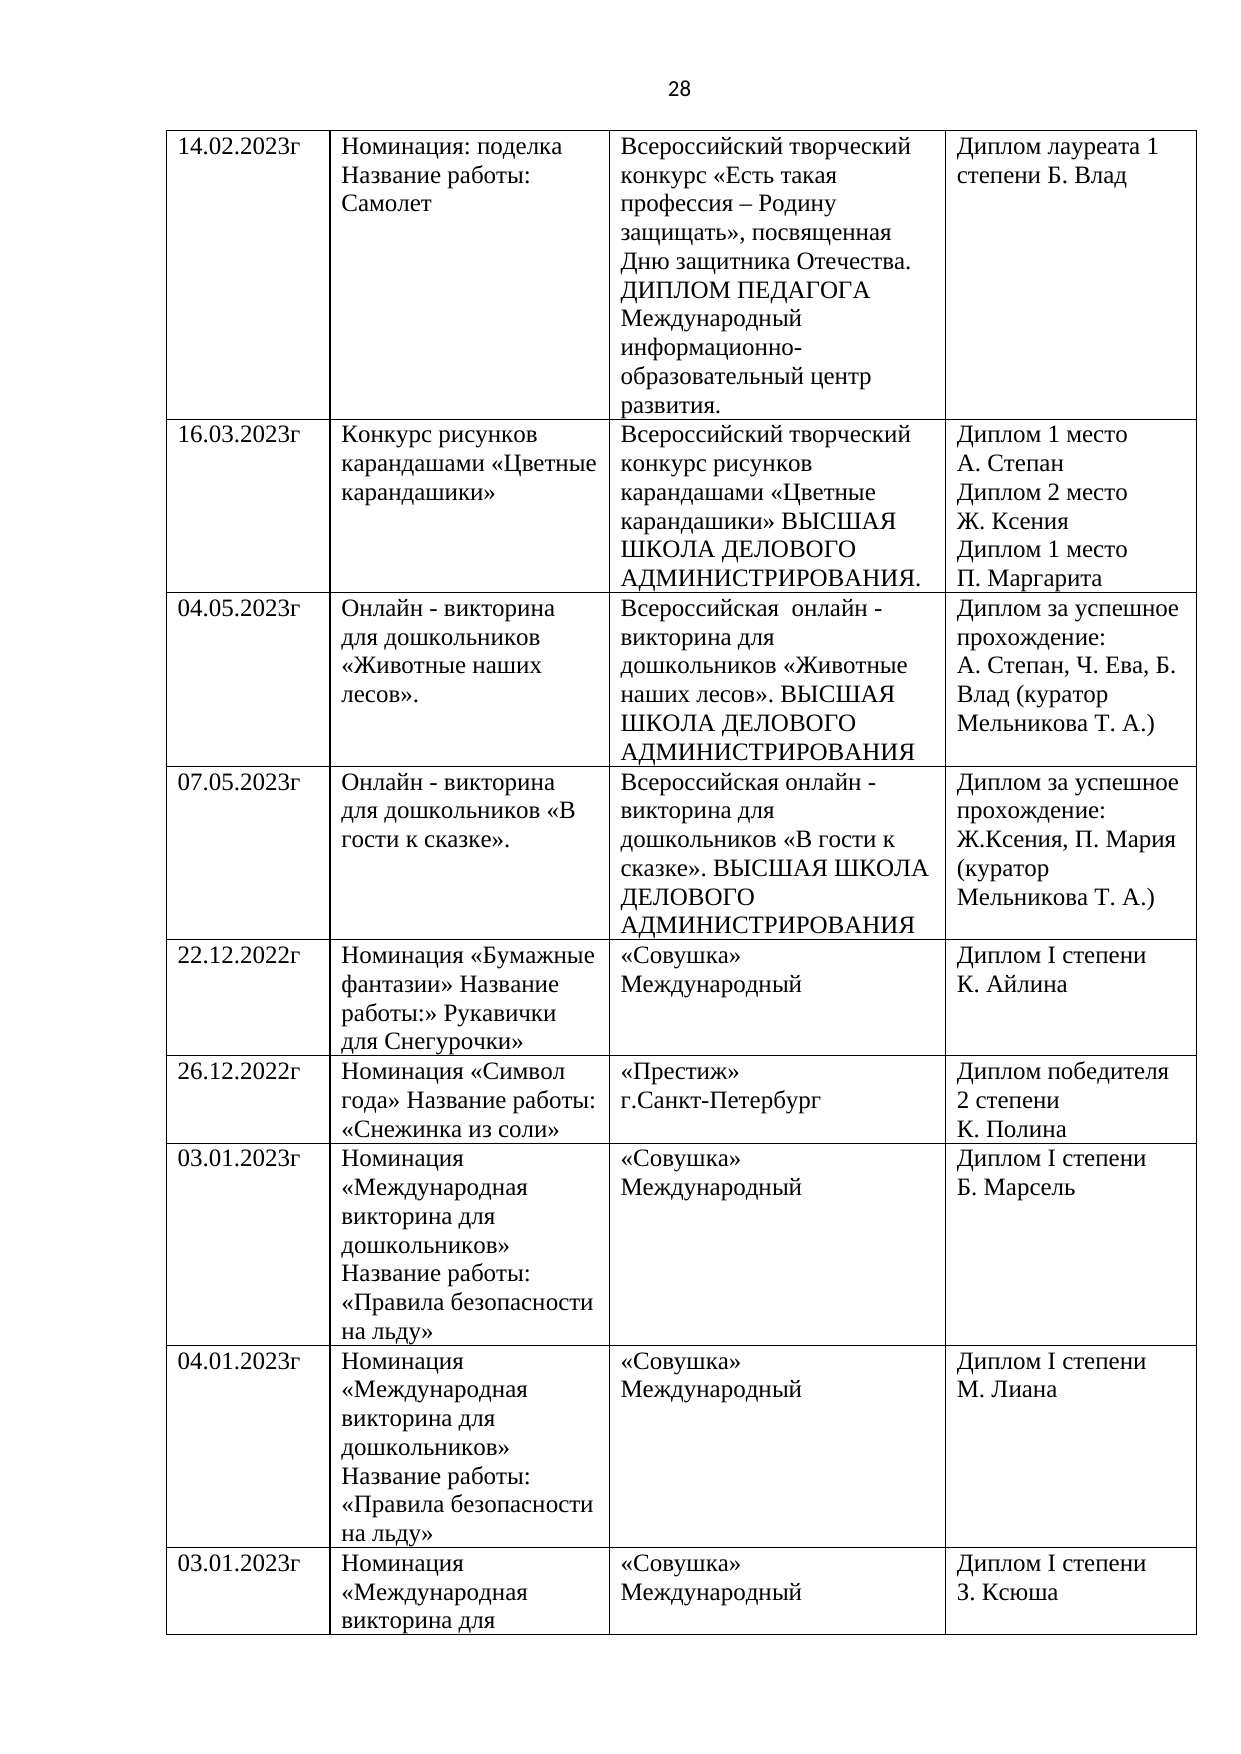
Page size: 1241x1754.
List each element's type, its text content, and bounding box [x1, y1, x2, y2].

table_cell 03.01.2023г [167, 1144, 329, 1345]
table_cell Диплом I степени К. Айлина [946, 940, 1196, 1055]
table_cell Номинация «Символ года» Название работы: «Снежинка из соли» [331, 1056, 609, 1142]
table_cell Онлайн - викторина для дошкольников «В гости к сказке». [331, 767, 609, 939]
table_cell Диплом 1 место А. Степан Диплом 2 место Ж. Ксения Диплом 1 место П. Маргарита [946, 420, 1196, 592]
table_cell 26.12.2022г [167, 1056, 329, 1142]
table_cell Диплом за успешное прохождение: Ж.Ксения, П. Мария (куратор Мельникова Т. А.) [946, 767, 1196, 939]
table_cell 22.12.2022г [167, 940, 329, 1055]
table_cell Диплом I степени Б. Марсель [946, 1144, 1196, 1345]
table_cell Всероссийская онлайн - викторина для дошкольников «В гости к сказке». ВЫСШАЯ ШКОЛА ДЕЛОВОГО АДМИНИСТРИРОВАНИЯ [610, 767, 945, 939]
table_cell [946, 1548, 1196, 1634]
table_cell Конкурс рисунков карандашами «Цветные карандашики» [331, 420, 609, 592]
table_cell «Совушка» Международный [610, 940, 945, 1055]
table_cell Онлайн - викторина для дошкольников «Животные наших лесов». [331, 593, 609, 766]
table_cell Всероссийский творческий конкурс рисунков карандашами «Цветные карандашики» ВЫСШАЯ ШКОЛА ДЕЛОВОГО АДМИНИСТРИРОВАНИЯ. [610, 420, 945, 592]
table_cell 04.05.2023г [167, 593, 329, 766]
table_cell 14.02.2023г [167, 131, 329, 418]
table_cell 16.03.2023г [167, 420, 329, 592]
table_cell Номинация: поделка Название работы: Самолет [331, 131, 609, 418]
table_cell 03.01.2023г [167, 1548, 329, 1634]
table_cell «Совушка» Международный [610, 1144, 945, 1345]
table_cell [610, 1548, 945, 1634]
table_cell «Престиж» г.Санкт-Петербург [610, 1056, 945, 1142]
table_cell 07.05.2023г [167, 767, 329, 939]
table_cell Всероссийский творческий конкурс «Есть такая профессия – Родину защищать», посвященная Дню защитника Отечества. ДИПЛОМ ПЕДАГОГА Международный информационно-образовательный центр развития. [610, 131, 945, 418]
table_cell Номинация «Международная викторина для дошкольников» Название работы: «Правила безопасности на льду» [331, 1346, 609, 1547]
table_cell Диплом I степени М. Лиана [946, 1346, 1196, 1547]
table_cell Всероссийская онлайн - викторина для дошкольников «Животные наших лесов». ВЫСШАЯ ШКОЛА ДЕЛОВОГО АДМИНИСТРИРОВАНИЯ [610, 593, 945, 766]
table_cell Номинация «Международная викторина для дошкольников» Название работы: «Правила безопасности на льду» [331, 1144, 609, 1345]
table_cell «Совушка» Международный [610, 1346, 945, 1547]
table_cell Диплом победителя 2 степени К. Полина [946, 1056, 1196, 1142]
table_cell 04.01.2023г [167, 1346, 329, 1547]
table_cell Диплом лауреата 1 степени Б. Влад [946, 131, 1196, 418]
table_cell Диплом за успешное прохождение: А. Степан, Ч. Ева, Б. Влад (куратор Мельникова Т. А.) [946, 593, 1196, 766]
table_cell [331, 1548, 609, 1634]
table_cell Номинация «Бумажные фантазии» Название работы:» Рукавички для Снегурочки» [331, 940, 609, 1055]
